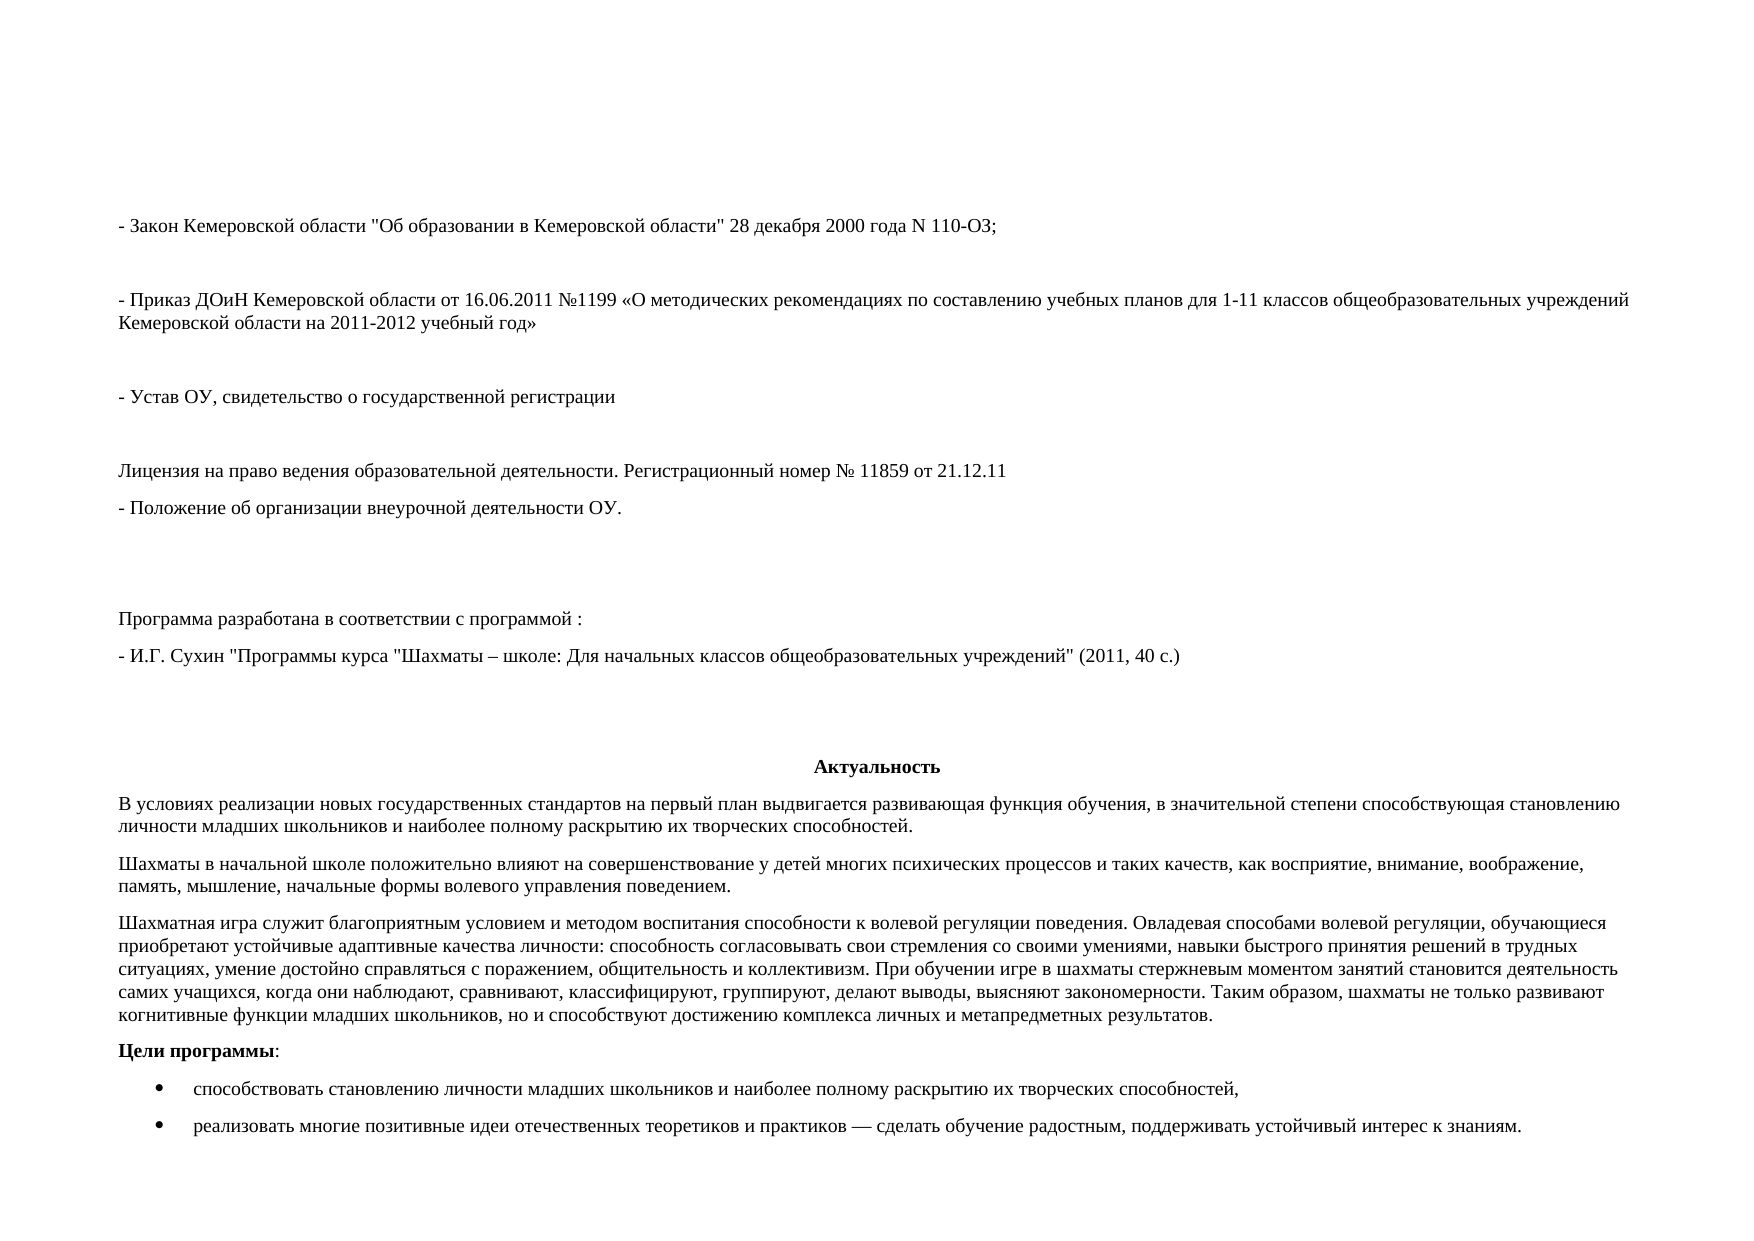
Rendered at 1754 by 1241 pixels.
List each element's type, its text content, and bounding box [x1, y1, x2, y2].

text - И.Г. Сухин "Программы курса "Шахматы – школе: Для начальных классов общеобразовательных учреждений" (2011, 40 с.) [118, 644, 1636, 667]
text - Устав ОУ, свидетельство о государственной регистрации [118, 385, 1636, 408]
text - Закон Кемеровской области "Об образовании в Кемеровской области" 28 декабря 2000 года N 110-ОЗ; [118, 214, 1636, 237]
text Шахматы в начальной школе положительно влияют на совершенствование у детей многих психических процессов и таких качеств, как восприятие, внимание, воображение, память, мышление, начальные формы волевого управления поведением. [118, 851, 1636, 897]
list способствовать становлению личности младших школьников и наиболее полному раскрытию их творческих способностей, [156, 1076, 1636, 1099]
list реализовать многие позитивные идеи отечественных теоретиков и практиков — сделать обучение радостным, поддерживать устойчивый интерес к знаниям. [156, 1113, 1636, 1136]
text Программа разработана в соответствии с программой : [118, 607, 1636, 629]
text - Приказ ДОиН Кемеровской области от 16.06.2011 №1199 «О методических рекомендациях по составлению учебных планов для 1-11 классов общеобразовательных учреждений Кемеровской области на 2011-2012 учебный год» [118, 288, 1636, 334]
text В условиях реализации новых государственных стандартов на первый план выдвигается развивающая функция обучения, в значительной степени способствующая становлению личности младших школьников и наиболее полному раскрытию их творческих способностей. [118, 792, 1636, 837]
text - Положение об организации внеурочной деятельности ОУ. [118, 496, 1636, 519]
text Цели программы: [118, 1039, 1636, 1062]
text Лицензия на право ведения образовательной деятельности. Регистрационный номер № 11859 от 21.12.11 [118, 459, 1636, 482]
text Актуальность [118, 755, 1636, 777]
text Шахматная игра служит благоприятным условием и методом воспитания способности к волевой регуляции поведения. Овладевая способами волевой регуляции, обучающиеся приобретают устойчивые адаптивные качества личности: способность согласовывать свои стремления со своими умениями, навыки быстрого принятия решений в трудных ситуациях, умение достойно справляться с поражением, общительность и коллективизм. При обучении игре в шахматы стержневым моментом занятий становится деятельность самих учащихся, когда они наблюдают, сравнивают, классифицируют, группируют, делают выводы, выясняют закономерности. Таким образом, шахматы не только развивают когнитивные функции младших школьников, но и способствуют достижению комплекса личных и метапредметных результатов. [118, 911, 1636, 1025]
